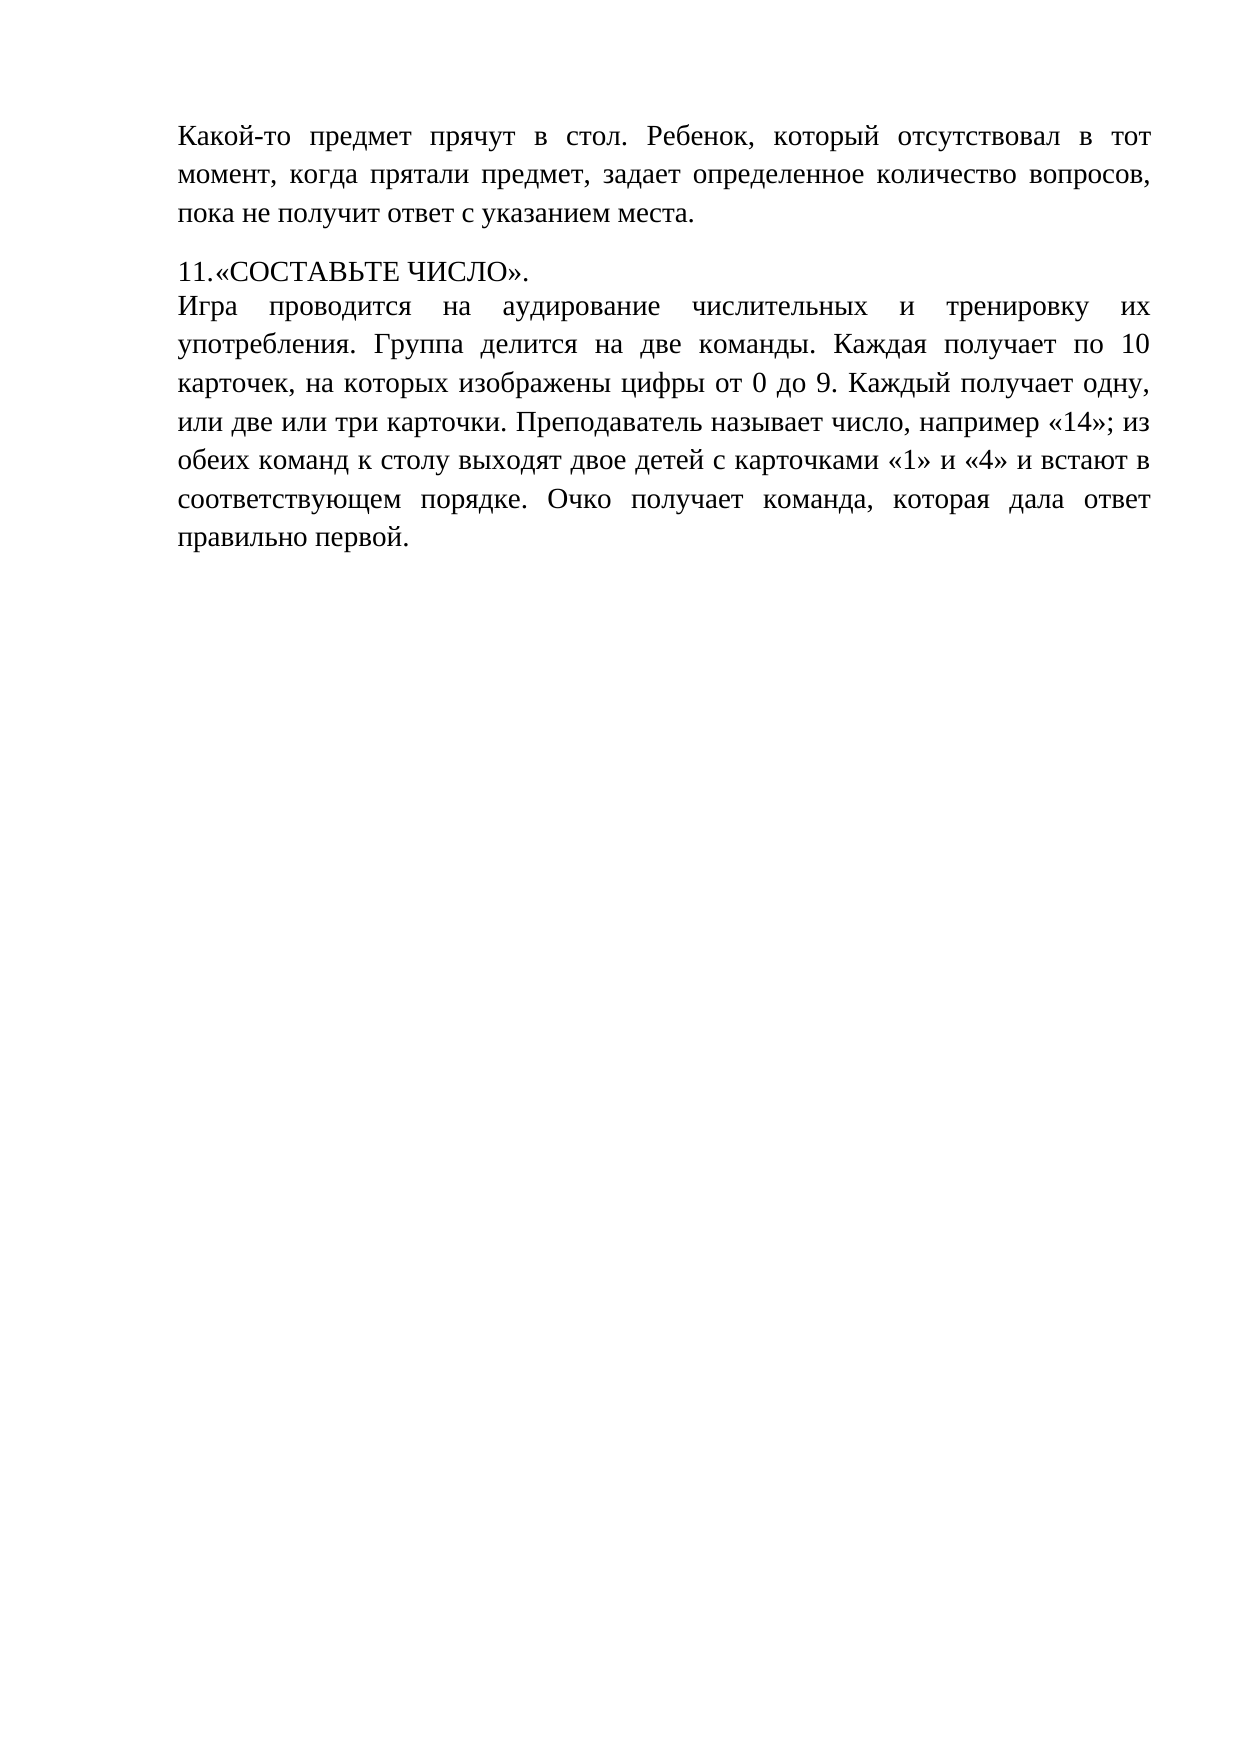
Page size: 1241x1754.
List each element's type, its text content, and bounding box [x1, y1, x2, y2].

text Какой-то предмет прячут в стол. Ребенок, который отсутствовал в тот момент, когда прятали предмет, задает определенное количество вопросов, пока не получит ответ с указанием места. [177, 118, 1152, 229]
list «СОСТАВЬТЕ ЧИСЛО». [177, 254, 1152, 288]
text Игра проводится на аудирование числительных и тренировку их употребления. Группа делится на две команды. Каждая получает по 10 карточек, на которых изображены цифры от 0 до 9. Каждый получает одну, или две или три карточки. Преподаватель называет число, например «14»; из обеих команд к столу выходят двое детей с карточками «1» и «4» и встают в соответствующем порядке. Очко получает команда, которая дала ответ правильно первой. [177, 288, 1152, 553]
